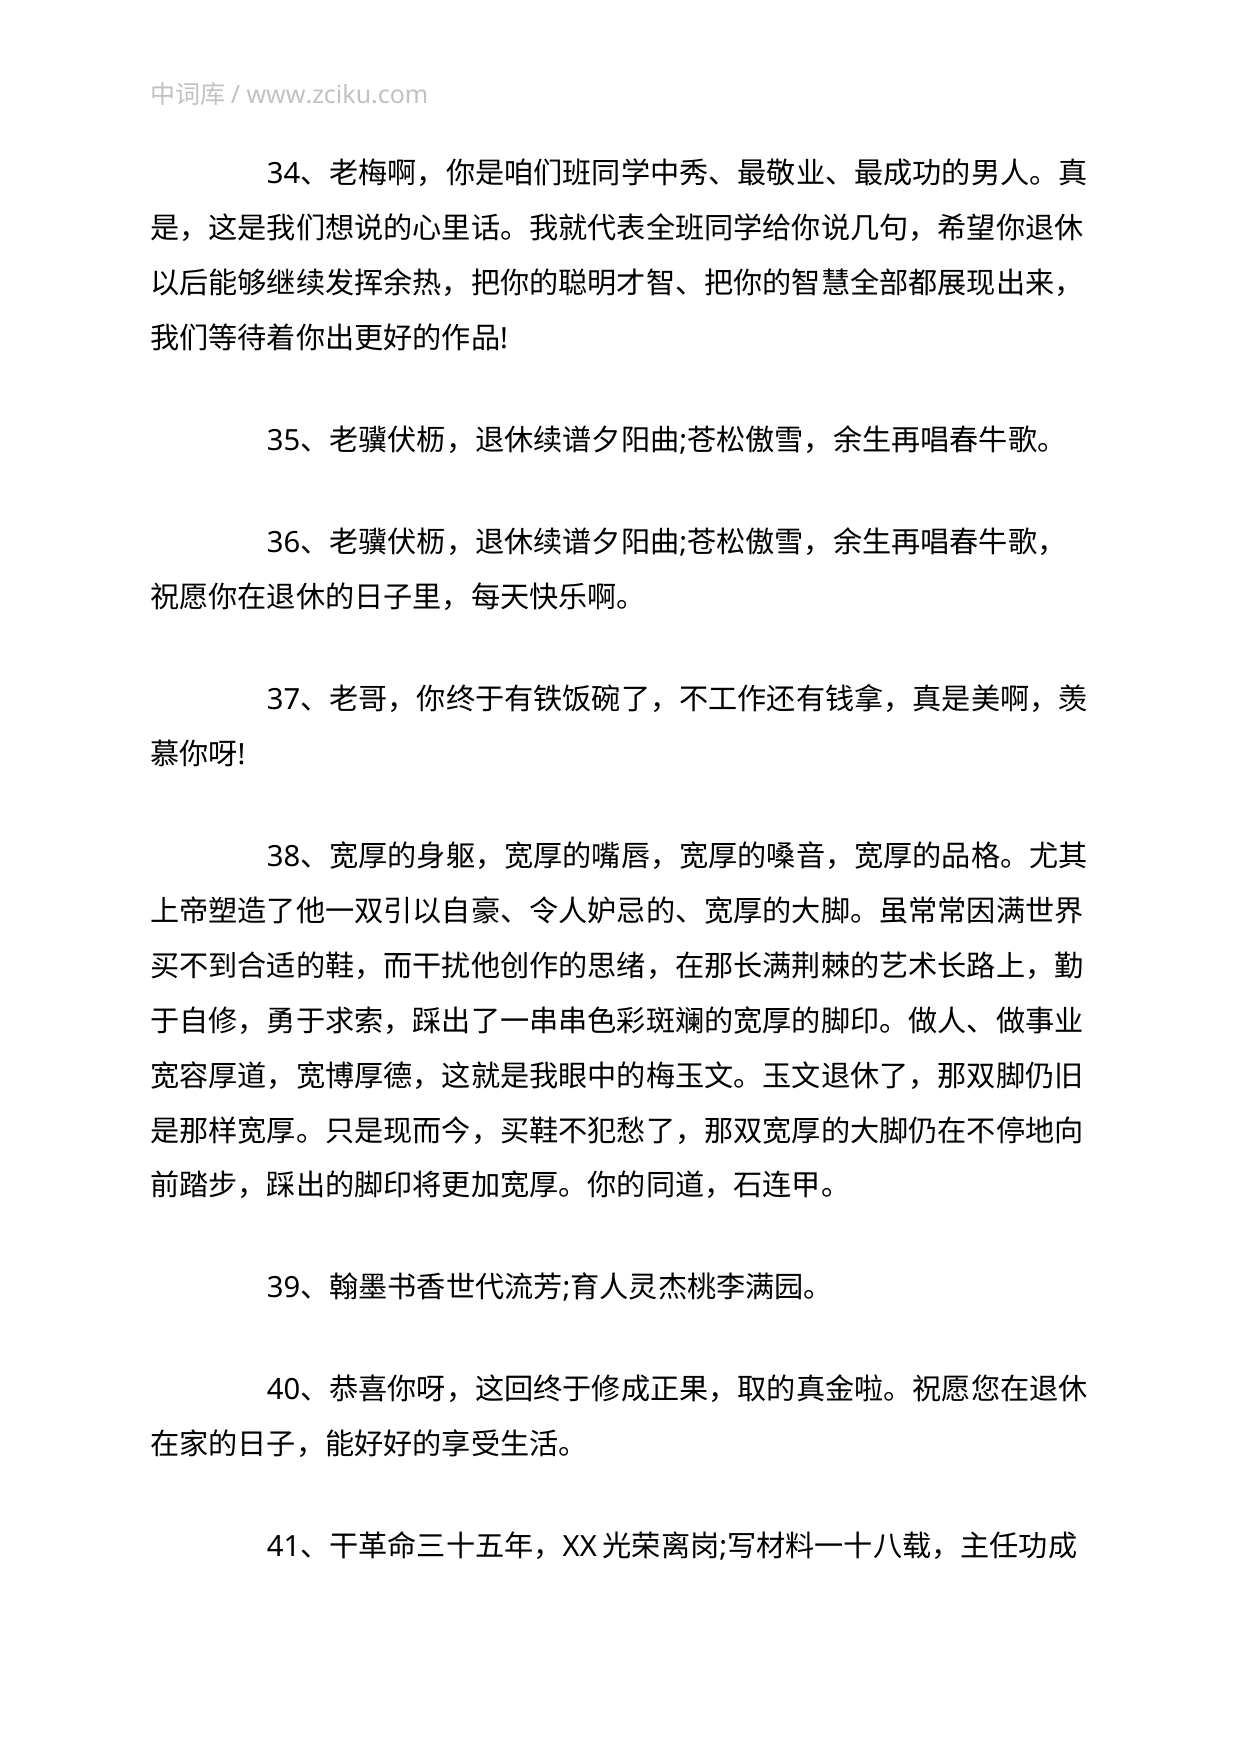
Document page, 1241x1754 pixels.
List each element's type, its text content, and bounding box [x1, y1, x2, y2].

text 40、恭喜你呀，这回终于修成正果，取的真金啦。祝愿您在退休在家的日子，能好好的享受生活。 [150, 1366, 1090, 1463]
text 34、老梅啊，你是咱们班同学中秀、最敬业、最成功的男人。真是，这是我们想说的心里话。我就代表全班同学给你说几句，希望你退休以后能够继续发挥余热，把你的聪明才智、把你的智慧全部都展现出来，我们等待着你出更好的作品! [150, 150, 1090, 357]
text 36、老骥伏枥，退休续谱夕阳曲;苍松傲雪，余生再唱春牛歌，祝愿你在退休的日子里，每天快乐啊。 [150, 519, 1090, 616]
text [150, 1522, 1090, 1565]
text 37、老哥，你终于有铁饭碗了，不工作还有钱拿，真是美啊，羡慕你呀! [150, 676, 1090, 773]
text 35、老骥伏枥，退休续谱夕阳曲;苍松傲雪，余生再唱春牛歌。 [150, 417, 1090, 459]
text 39、翰墨书香世代流芳;育人灵杰桃李满园。 [150, 1264, 1090, 1306]
text 38、宽厚的身躯，宽厚的嘴唇，宽厚的嗓音，宽厚的品格。尤其上帝塑造了他一双引以自豪、令人妒忌的、宽厚的大脚。虽常常因满世界买不到合适的鞋，而干扰他创作的思绪，在那长满荆棘的艺术长路上，勤于自修，勇于求索，踩出了一串串色彩斑斓的宽厚的脚印。做人、做事业宽容厚道，宽博厚德，这就是我眼中的梅玉文。玉文退休了，那双脚仍旧是那样宽厚。只是现而今，买鞋不犯愁了，那双宽厚的大脚仍在不停地向前踏步，踩出的脚印将更加宽厚。你的同道，石连甲。 [150, 832, 1090, 1204]
